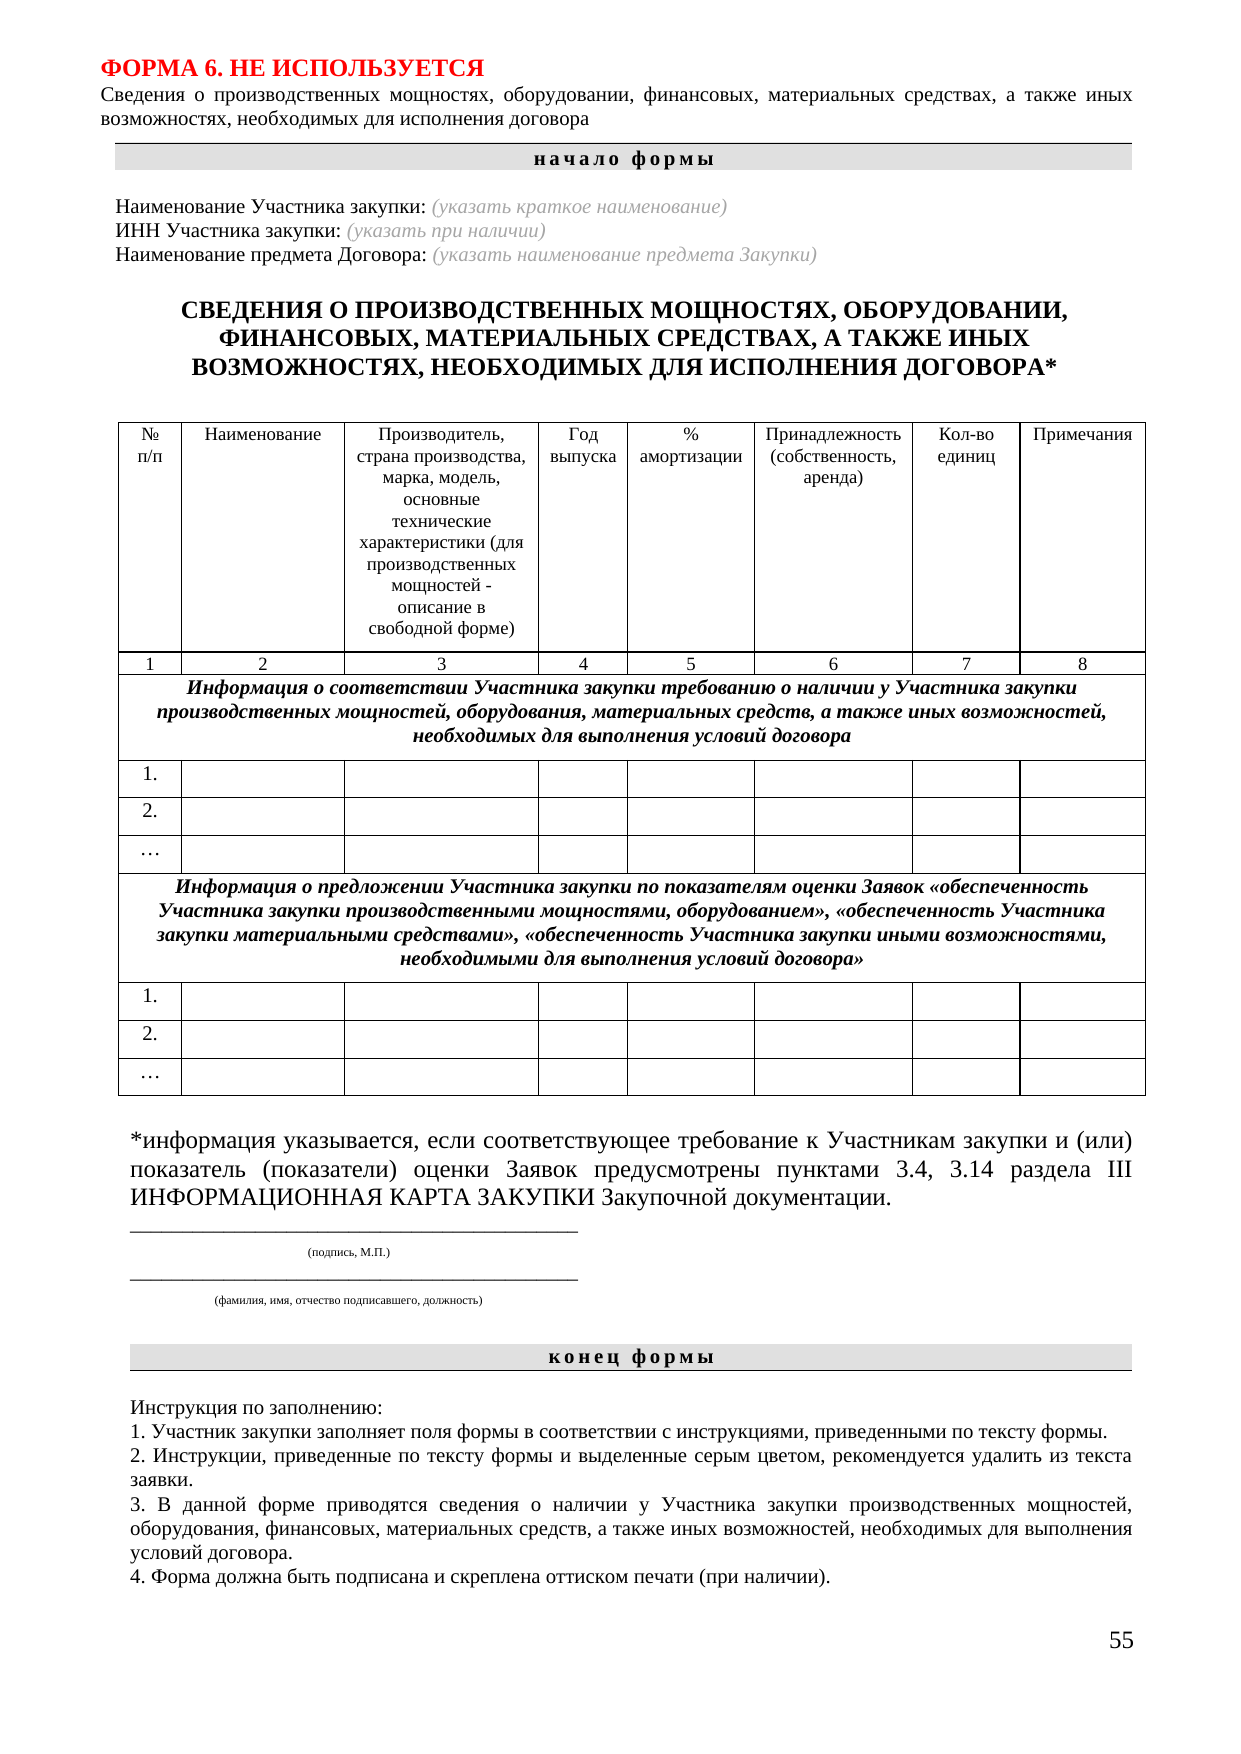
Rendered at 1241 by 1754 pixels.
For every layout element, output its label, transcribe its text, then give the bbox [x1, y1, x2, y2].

table_cell [539, 761, 627, 797]
table_header Примечания [1021, 423, 1145, 651]
table_cell [1021, 983, 1145, 1020]
text (фамилия, имя, отчество подписавшего, должность) [130, 1283, 1134, 1307]
table_cell [913, 836, 1019, 872]
table_cell [345, 836, 538, 872]
table_cell [539, 1059, 627, 1095]
text 4. Форма должна быть подписана и скреплена оттиском печати (при наличии). [130, 1564, 1134, 1588]
table_cell [1021, 1059, 1145, 1095]
text ___________________________________________ [130, 1211, 1134, 1235]
table_cell [628, 983, 754, 1020]
text (подпись, М.П.) [130, 1235, 1134, 1259]
table_cell Информация о предложении Участника закупки по показателям оценки Заявок «обеспеченность Участника закупки производственными мощностями, оборудованием», «обеспеченность Участника закупки материальными средствами», «обеспеченность Участника закупки иными возможностями, необходимыми для выполнения условий договора» [119, 874, 1145, 982]
table_header Принадлежность (собственность, аренда) [755, 423, 912, 651]
text Наименование Участника закупки: (указать краткое наименование) [115, 194, 1134, 218]
table_cell [913, 761, 1019, 797]
table_cell [628, 1059, 754, 1095]
text 3. В данной форме приводятся сведения о наличии у Участника закупки производственных мощностей, оборудования, финансовых, материальных средств, а также иных возможностей, необходимых для выполнения условий договора. [130, 1491, 1134, 1564]
table_header Кол-во единиц [913, 423, 1019, 651]
table_cell [628, 798, 754, 835]
table_cell 1. [119, 983, 181, 1020]
table_cell Информация о соответствии Участника закупки требованию о наличии у Участника закупки производственных мощностей, оборудования, материальных средств, а также иных возможностей, необходимых для выполнения условий договора [119, 675, 1145, 760]
text *информация указывается, если соответствующее требование к Участникам закупки и (или) показатель (показатели) оценки Заявок предусмотрены пунктами 3.4, 3.14 раздела III ИНФОРМАЦИОННАЯ КАРТА ЗАКУПКИ Закупочной документации. [130, 1125, 1134, 1211]
table_cell [182, 798, 344, 835]
table_header % амортизации [628, 423, 754, 651]
table_cell [182, 761, 344, 797]
text начало формы [115, 144, 1132, 170]
table_cell [345, 1021, 538, 1057]
table_cell [182, 1059, 344, 1095]
table_cell [345, 1059, 538, 1095]
table_cell 1. [119, 761, 181, 797]
table_cell 6 [755, 653, 912, 674]
table_cell [755, 836, 912, 872]
table_cell 2 [182, 653, 344, 674]
table_cell [539, 983, 627, 1020]
table_cell [1021, 761, 1145, 797]
text Сведения о производственных мощностях, оборудовании, финансовых, материальных средствах, а также иных возможностях, необходимых для исполнения договора [100, 82, 1134, 130]
text 2. Инструкции, приведенные по тексту формы и выделенные серым цветом, рекомендуется удалить из текста заявки. [130, 1443, 1134, 1491]
table_cell [755, 1059, 912, 1095]
text Инструкция по заполнению: [130, 1395, 1134, 1419]
table_cell [755, 983, 912, 1020]
table_header Производитель, страна производства, марка, модель, основные технические характеристики (для производственных мощностей - описание в свободной форме) [345, 423, 538, 651]
table_cell [628, 761, 754, 797]
table_cell [913, 983, 1019, 1020]
text 1. Участник закупки заполняет поля формы в соответствии с инструкциями, приведенными по тексту формы. [130, 1419, 1134, 1443]
text ФОРМА 6. НЕ ИСПОЛЬЗУЕТСЯ [100, 53, 1134, 82]
text конец формы [130, 1344, 1132, 1370]
table_cell 2. [119, 798, 181, 835]
table_cell [539, 798, 627, 835]
table_header Наименование [182, 423, 344, 651]
table_cell [755, 1021, 912, 1057]
table_cell 3 [345, 653, 538, 674]
table_cell [913, 798, 1019, 835]
table_cell [755, 798, 912, 835]
text ИНН Участника закупки: (указать при наличии) [115, 218, 1134, 242]
table_cell [913, 1021, 1019, 1057]
table_cell [345, 798, 538, 835]
table_cell [345, 983, 538, 1020]
table_header № п/п [119, 423, 181, 651]
table_cell 2. [119, 1021, 181, 1057]
table_cell [913, 1059, 1019, 1095]
table_cell 1 [119, 653, 181, 674]
text Наименование предмета Договора: (указать наименование предмета Закупки) [115, 242, 1134, 266]
table_cell 5 [628, 653, 754, 674]
table_header Год выпуска [539, 423, 627, 651]
table_cell … [119, 836, 181, 872]
table_cell 8 [1021, 653, 1145, 674]
table_cell [182, 983, 344, 1020]
table_cell [182, 1021, 344, 1057]
table_cell … [119, 1059, 181, 1095]
text ___________________________________________ [130, 1259, 1134, 1283]
table_cell [539, 1021, 627, 1057]
table_cell 4 [539, 653, 627, 674]
table_cell [1021, 1021, 1145, 1057]
table_cell [628, 1021, 754, 1057]
text СВЕДЕНИЯ О ПРОИЗВОДСТВЕННЫХ МОЩНОСТЯХ, ОБОРУДОВАНИИ, ФИНАНСОВЫХ, МАТЕРИАЛЬНЫХ СРЕДСТВАХ, А ТАКЖЕ ИНЫХ ВОЗМОЖНОСТЯХ, НЕОБХОДИМЫХ ДЛЯ ИСПОЛНЕНИЯ ДОГОВОРА* [115, 295, 1134, 381]
table_cell [755, 761, 912, 797]
table_cell [539, 836, 627, 872]
table_cell [345, 761, 538, 797]
table_cell [182, 836, 344, 872]
table_cell [1021, 798, 1145, 835]
table_cell [628, 836, 754, 872]
table_cell 7 [913, 653, 1019, 674]
table_cell [1021, 836, 1145, 872]
